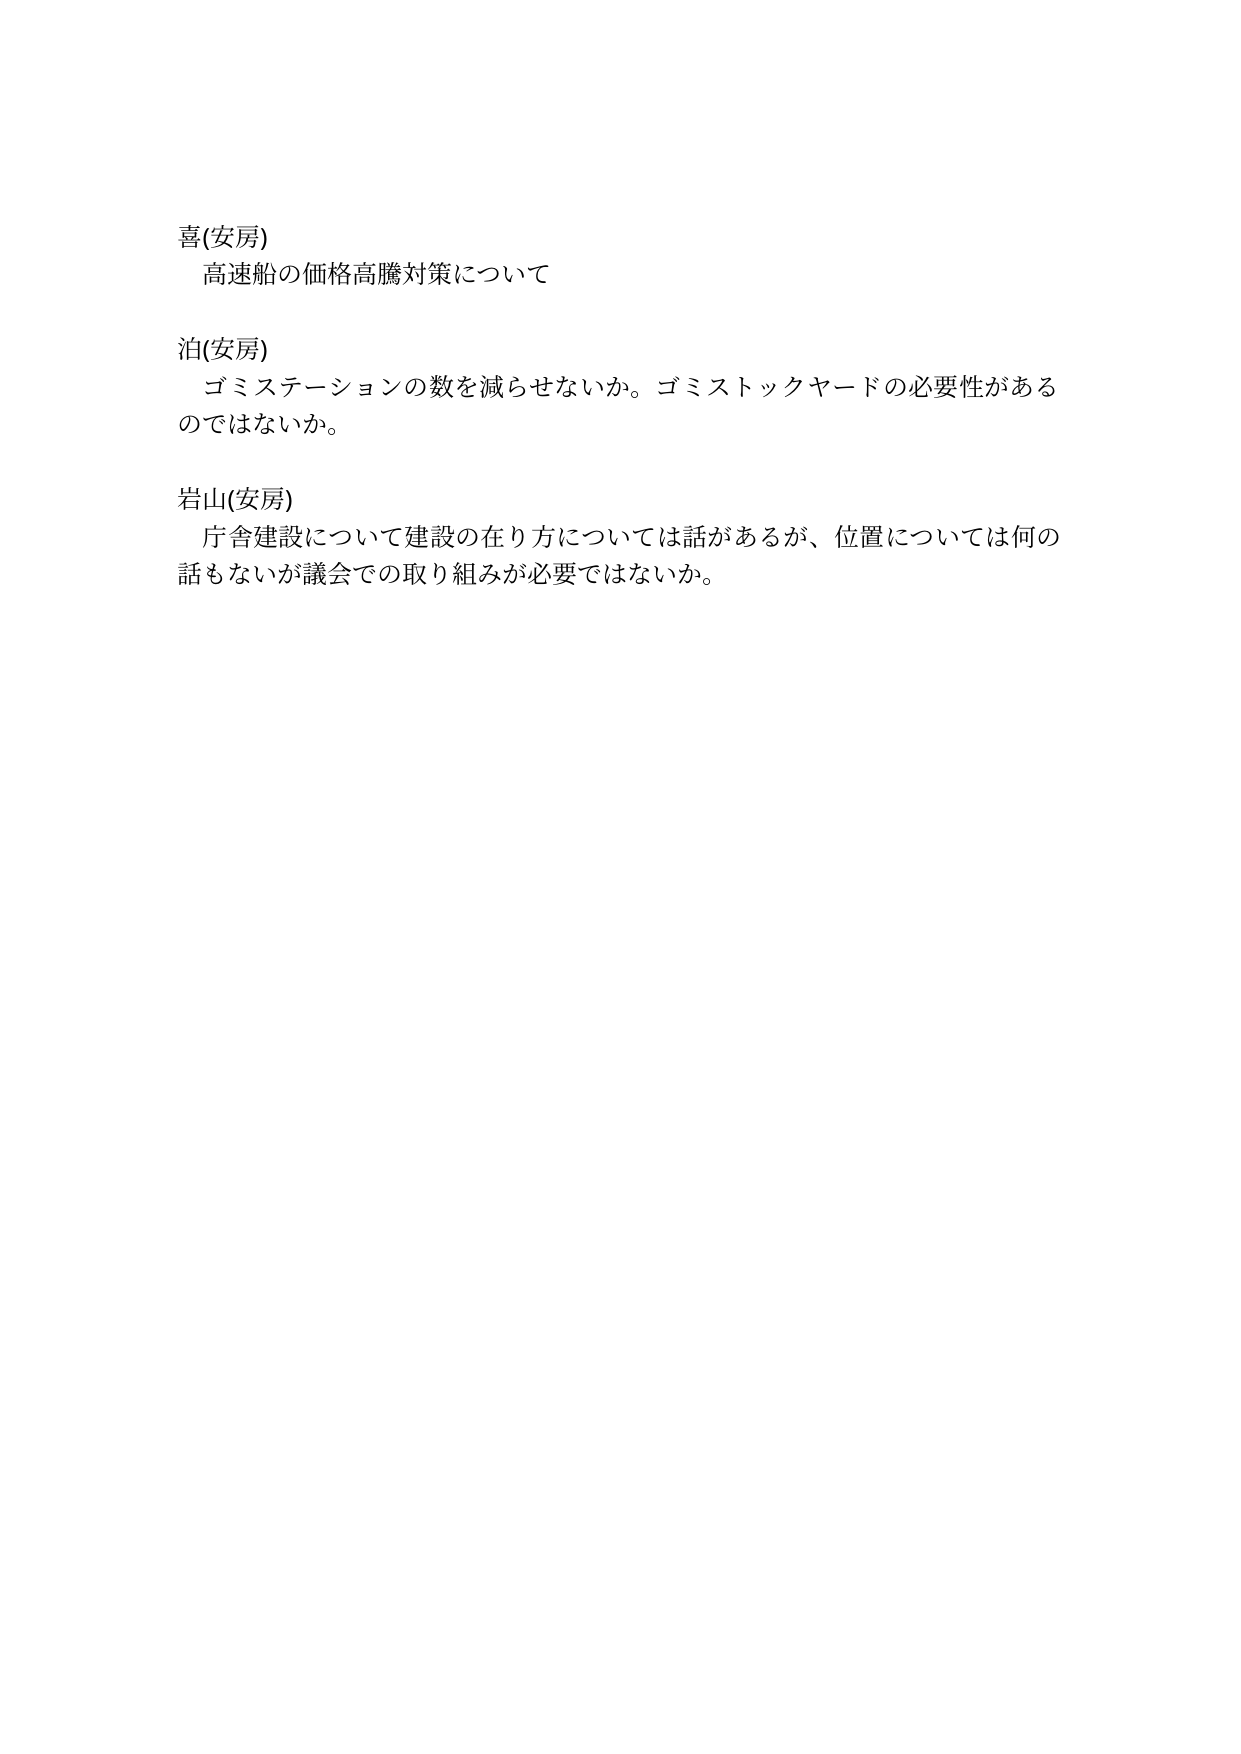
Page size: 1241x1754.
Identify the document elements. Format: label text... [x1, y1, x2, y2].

text 庁舎建設について建設の在り方については話があるが、位置については何の話もないが議会での取り組みが必要ではないか。 [177, 517, 1063, 592]
text 喜(安房) [177, 217, 1063, 254]
text 泊(安房) [177, 329, 1063, 367]
text 高速船の価格高騰対策について [177, 254, 1063, 292]
text 岩山(安房) [177, 479, 1063, 517]
text ゴミステーションの数を減らせないか。ゴミストックヤードの必要性があるのではないか。 [177, 367, 1063, 442]
